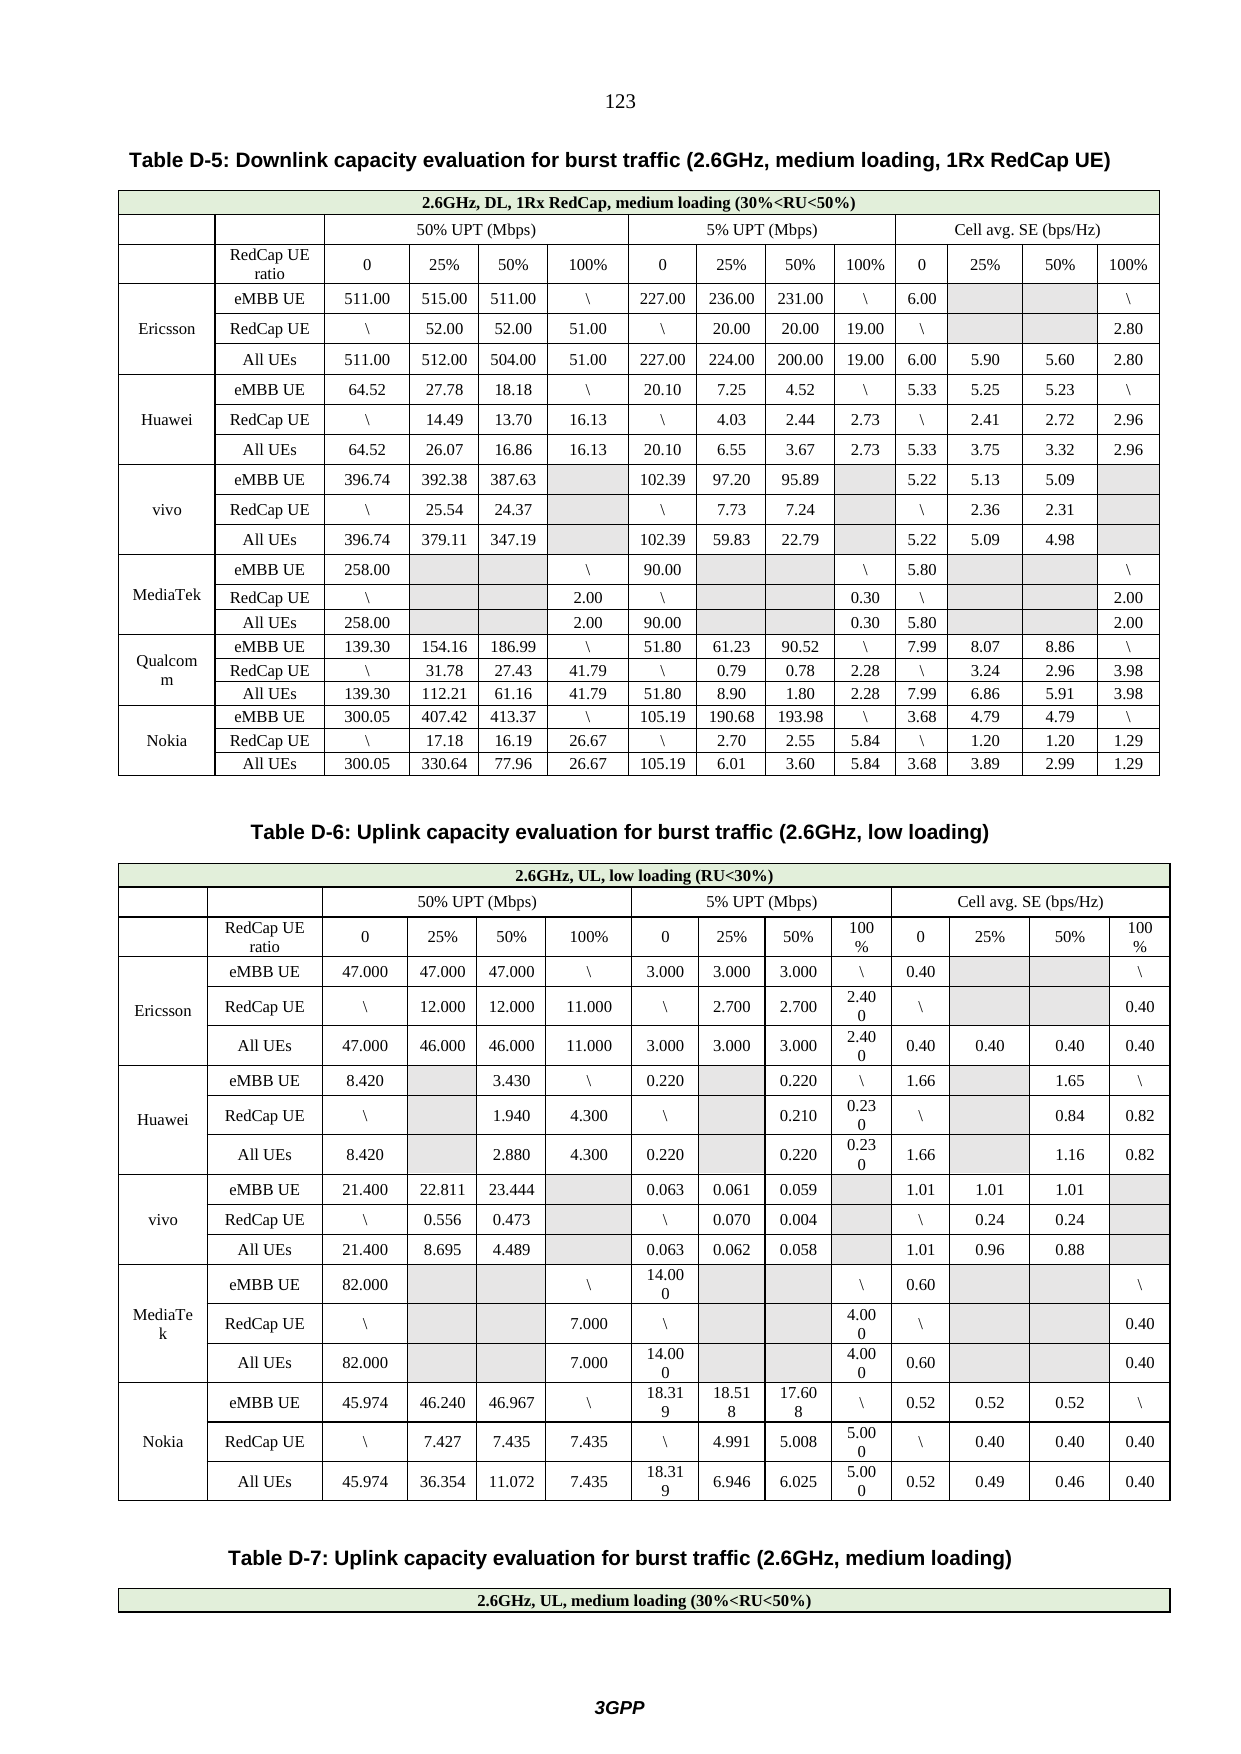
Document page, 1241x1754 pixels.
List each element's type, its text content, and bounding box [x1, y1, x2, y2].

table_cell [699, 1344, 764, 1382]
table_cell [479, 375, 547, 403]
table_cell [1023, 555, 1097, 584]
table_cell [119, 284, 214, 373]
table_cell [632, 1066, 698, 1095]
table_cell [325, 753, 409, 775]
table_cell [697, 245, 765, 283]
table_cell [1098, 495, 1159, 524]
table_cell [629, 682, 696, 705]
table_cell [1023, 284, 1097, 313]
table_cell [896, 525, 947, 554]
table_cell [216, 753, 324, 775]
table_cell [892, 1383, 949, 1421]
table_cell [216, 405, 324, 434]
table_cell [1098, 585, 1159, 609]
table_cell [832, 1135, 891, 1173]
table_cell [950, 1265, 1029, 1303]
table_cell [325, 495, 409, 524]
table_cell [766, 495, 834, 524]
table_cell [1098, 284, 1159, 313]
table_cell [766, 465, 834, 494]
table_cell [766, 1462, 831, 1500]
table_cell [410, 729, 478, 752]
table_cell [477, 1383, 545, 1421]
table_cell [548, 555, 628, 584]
text Table D-6: Uplink capacity evaluation for burst traffic (2.6GHz, low loading) [118, 820, 1122, 844]
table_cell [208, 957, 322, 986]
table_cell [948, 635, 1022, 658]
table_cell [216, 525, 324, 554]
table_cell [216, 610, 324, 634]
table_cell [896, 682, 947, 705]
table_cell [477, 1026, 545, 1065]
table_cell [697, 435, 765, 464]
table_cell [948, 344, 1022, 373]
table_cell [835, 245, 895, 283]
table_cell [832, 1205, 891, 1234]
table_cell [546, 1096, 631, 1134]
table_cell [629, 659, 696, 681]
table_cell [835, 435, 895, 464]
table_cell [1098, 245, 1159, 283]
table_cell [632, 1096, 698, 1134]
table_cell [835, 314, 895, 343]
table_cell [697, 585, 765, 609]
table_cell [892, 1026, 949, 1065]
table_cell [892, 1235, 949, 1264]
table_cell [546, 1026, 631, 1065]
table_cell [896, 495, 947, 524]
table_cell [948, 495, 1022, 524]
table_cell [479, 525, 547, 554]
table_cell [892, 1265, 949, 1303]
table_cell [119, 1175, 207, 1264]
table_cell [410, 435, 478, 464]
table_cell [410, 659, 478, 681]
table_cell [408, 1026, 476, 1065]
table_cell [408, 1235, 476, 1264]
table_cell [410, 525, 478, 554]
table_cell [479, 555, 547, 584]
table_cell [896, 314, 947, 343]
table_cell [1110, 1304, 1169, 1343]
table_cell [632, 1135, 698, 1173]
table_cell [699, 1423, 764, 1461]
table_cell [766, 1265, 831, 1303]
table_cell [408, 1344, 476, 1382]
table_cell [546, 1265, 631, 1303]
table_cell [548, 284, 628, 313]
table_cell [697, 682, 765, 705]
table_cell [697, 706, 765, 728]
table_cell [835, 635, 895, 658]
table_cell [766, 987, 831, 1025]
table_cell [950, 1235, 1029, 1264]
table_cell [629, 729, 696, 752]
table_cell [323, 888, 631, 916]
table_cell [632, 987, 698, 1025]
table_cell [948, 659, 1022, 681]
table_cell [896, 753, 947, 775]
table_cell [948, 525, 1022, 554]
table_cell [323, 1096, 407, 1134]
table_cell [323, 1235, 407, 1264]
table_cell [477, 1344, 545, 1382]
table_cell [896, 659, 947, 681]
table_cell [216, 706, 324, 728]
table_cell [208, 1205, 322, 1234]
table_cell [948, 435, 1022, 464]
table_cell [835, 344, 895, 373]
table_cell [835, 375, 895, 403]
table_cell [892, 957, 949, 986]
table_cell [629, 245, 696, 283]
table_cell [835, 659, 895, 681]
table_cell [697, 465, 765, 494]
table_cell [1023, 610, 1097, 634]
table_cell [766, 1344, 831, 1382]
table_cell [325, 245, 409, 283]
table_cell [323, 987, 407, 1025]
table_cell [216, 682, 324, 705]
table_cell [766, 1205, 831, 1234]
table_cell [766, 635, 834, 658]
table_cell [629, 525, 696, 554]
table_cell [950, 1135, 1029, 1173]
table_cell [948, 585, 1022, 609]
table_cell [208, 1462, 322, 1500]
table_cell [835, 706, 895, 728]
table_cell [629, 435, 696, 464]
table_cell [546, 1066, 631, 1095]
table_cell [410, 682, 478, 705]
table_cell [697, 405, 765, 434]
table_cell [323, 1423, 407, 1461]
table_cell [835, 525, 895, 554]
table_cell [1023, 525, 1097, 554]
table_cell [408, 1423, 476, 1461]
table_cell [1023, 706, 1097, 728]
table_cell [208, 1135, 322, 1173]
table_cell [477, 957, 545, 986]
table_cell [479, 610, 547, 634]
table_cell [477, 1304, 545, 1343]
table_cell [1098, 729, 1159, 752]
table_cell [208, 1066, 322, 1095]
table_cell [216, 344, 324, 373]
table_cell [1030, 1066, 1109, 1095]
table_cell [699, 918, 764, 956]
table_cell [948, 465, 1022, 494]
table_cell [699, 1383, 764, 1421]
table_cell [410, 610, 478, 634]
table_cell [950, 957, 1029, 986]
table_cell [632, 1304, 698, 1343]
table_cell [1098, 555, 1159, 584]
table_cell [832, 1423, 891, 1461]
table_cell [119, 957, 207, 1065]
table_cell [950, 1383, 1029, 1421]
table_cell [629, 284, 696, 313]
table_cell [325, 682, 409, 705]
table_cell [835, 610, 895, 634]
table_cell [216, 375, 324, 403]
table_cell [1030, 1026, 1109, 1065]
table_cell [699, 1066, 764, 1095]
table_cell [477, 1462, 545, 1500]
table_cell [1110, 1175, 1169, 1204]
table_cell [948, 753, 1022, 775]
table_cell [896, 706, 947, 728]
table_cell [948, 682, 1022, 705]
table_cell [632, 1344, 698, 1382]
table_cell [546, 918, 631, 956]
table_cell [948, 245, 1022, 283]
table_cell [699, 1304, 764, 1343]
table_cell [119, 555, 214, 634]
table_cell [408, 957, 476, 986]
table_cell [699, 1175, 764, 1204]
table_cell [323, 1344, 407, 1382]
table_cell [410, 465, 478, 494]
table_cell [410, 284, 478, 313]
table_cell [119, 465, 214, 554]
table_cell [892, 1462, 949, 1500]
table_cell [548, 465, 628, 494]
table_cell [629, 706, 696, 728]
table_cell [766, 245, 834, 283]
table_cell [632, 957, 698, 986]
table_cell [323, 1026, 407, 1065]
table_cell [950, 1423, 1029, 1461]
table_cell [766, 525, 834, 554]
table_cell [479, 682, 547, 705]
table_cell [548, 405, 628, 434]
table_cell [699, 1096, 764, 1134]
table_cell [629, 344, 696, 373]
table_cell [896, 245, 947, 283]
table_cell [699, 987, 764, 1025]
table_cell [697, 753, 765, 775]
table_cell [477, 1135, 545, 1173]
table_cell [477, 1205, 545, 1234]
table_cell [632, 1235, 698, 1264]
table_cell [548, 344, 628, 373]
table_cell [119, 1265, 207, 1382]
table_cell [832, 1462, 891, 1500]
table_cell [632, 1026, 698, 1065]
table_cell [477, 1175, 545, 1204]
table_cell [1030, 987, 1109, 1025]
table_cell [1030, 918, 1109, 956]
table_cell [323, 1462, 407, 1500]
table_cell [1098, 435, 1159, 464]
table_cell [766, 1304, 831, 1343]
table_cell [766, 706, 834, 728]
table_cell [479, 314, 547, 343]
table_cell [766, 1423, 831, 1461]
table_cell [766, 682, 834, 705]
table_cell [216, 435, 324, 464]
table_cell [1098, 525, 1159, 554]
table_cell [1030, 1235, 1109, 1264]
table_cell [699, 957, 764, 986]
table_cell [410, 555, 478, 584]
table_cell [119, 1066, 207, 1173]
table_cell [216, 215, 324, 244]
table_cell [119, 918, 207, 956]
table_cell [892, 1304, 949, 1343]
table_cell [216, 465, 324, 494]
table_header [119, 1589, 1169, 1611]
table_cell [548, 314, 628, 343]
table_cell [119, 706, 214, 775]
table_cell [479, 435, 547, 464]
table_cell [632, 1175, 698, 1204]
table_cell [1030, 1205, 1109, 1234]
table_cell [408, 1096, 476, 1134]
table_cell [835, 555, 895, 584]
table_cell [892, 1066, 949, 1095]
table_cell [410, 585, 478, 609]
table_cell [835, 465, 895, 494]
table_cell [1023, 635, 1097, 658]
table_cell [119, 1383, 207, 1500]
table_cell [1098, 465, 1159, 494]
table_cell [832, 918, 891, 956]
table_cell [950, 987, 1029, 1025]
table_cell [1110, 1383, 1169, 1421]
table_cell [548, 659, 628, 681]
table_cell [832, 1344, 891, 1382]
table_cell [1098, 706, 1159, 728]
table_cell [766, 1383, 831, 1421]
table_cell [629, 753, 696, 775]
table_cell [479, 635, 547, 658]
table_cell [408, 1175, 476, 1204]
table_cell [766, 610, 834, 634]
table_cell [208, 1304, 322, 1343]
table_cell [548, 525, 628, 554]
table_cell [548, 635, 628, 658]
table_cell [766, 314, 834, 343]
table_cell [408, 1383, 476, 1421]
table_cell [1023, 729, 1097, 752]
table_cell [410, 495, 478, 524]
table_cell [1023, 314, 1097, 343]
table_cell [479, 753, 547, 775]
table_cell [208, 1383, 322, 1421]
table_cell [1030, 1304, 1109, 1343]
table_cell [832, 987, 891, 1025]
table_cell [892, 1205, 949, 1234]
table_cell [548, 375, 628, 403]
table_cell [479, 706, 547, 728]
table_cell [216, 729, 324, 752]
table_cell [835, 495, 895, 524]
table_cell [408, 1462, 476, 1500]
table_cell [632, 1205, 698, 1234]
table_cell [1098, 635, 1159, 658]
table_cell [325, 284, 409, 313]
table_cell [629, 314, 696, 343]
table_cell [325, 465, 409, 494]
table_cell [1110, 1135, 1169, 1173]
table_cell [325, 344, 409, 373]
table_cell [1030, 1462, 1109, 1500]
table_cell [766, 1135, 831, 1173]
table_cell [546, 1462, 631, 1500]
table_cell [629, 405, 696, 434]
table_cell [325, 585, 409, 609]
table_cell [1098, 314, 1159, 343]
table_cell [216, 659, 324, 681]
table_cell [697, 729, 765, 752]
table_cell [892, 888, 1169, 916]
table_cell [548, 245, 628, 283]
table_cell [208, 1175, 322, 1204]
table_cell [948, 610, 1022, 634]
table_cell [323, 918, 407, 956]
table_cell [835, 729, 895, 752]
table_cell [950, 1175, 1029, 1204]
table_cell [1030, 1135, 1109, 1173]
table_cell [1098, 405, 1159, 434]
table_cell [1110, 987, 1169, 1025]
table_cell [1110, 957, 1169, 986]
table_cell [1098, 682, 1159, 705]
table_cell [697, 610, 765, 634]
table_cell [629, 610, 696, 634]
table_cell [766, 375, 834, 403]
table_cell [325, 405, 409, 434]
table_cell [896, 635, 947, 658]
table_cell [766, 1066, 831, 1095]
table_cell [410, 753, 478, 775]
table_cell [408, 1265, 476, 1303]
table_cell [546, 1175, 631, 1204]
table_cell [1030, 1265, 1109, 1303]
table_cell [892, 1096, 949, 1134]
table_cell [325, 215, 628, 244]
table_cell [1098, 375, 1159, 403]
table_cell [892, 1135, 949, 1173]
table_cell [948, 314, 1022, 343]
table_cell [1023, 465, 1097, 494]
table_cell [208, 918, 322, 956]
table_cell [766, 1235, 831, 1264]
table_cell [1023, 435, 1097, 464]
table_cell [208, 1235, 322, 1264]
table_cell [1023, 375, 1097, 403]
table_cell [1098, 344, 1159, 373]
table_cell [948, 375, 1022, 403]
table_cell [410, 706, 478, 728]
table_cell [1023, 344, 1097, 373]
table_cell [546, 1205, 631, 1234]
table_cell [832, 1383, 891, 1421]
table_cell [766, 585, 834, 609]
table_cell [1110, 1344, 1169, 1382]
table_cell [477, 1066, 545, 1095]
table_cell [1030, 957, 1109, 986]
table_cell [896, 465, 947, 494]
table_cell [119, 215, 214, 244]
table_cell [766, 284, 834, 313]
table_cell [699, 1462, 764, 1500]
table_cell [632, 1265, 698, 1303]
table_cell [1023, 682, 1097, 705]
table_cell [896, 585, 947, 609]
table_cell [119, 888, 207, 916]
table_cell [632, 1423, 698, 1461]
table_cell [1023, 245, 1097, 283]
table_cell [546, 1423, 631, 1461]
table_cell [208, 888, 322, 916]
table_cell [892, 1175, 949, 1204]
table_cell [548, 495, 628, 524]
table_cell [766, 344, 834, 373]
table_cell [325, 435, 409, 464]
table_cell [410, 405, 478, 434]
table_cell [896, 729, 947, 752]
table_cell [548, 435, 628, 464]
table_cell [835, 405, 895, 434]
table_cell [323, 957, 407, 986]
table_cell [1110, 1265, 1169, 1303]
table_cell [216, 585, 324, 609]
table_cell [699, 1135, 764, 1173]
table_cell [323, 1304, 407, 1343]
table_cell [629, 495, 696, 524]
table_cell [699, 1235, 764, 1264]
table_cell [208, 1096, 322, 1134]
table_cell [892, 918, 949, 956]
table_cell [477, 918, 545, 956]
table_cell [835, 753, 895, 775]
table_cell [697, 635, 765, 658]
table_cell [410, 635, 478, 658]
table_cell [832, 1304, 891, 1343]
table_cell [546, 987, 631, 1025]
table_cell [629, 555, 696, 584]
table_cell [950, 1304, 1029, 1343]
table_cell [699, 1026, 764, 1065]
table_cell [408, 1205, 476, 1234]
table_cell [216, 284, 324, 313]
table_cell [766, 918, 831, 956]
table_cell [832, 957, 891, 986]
text Table D-5: Downlink capacity evaluation for burst traffic (2.6GHz, medium loading, 1Rx RedCap UE) [118, 147, 1122, 171]
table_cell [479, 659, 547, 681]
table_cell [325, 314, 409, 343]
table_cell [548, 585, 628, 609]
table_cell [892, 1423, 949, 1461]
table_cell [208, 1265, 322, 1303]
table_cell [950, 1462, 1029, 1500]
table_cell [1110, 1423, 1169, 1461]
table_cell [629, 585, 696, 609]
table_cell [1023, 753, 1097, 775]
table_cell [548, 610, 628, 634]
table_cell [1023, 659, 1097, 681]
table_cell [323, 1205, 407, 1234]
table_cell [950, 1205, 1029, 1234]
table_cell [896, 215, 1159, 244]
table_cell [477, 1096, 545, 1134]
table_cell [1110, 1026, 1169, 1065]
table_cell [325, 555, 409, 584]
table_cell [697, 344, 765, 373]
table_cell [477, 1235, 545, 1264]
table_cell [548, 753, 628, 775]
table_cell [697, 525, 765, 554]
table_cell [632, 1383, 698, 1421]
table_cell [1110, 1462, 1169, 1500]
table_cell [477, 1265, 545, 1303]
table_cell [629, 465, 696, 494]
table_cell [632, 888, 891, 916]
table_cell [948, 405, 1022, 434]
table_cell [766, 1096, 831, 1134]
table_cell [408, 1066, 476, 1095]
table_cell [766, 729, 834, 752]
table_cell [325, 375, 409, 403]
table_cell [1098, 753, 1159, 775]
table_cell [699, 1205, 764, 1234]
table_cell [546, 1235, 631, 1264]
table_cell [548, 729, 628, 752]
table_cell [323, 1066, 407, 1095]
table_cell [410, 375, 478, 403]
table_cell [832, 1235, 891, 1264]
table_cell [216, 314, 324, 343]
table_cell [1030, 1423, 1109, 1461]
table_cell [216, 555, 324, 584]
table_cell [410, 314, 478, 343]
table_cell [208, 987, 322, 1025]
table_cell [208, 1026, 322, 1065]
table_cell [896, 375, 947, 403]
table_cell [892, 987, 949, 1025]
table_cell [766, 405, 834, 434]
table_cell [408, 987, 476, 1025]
text Table D-7: Uplink capacity evaluation for burst traffic (2.6GHz, medium loading) [118, 1545, 1122, 1569]
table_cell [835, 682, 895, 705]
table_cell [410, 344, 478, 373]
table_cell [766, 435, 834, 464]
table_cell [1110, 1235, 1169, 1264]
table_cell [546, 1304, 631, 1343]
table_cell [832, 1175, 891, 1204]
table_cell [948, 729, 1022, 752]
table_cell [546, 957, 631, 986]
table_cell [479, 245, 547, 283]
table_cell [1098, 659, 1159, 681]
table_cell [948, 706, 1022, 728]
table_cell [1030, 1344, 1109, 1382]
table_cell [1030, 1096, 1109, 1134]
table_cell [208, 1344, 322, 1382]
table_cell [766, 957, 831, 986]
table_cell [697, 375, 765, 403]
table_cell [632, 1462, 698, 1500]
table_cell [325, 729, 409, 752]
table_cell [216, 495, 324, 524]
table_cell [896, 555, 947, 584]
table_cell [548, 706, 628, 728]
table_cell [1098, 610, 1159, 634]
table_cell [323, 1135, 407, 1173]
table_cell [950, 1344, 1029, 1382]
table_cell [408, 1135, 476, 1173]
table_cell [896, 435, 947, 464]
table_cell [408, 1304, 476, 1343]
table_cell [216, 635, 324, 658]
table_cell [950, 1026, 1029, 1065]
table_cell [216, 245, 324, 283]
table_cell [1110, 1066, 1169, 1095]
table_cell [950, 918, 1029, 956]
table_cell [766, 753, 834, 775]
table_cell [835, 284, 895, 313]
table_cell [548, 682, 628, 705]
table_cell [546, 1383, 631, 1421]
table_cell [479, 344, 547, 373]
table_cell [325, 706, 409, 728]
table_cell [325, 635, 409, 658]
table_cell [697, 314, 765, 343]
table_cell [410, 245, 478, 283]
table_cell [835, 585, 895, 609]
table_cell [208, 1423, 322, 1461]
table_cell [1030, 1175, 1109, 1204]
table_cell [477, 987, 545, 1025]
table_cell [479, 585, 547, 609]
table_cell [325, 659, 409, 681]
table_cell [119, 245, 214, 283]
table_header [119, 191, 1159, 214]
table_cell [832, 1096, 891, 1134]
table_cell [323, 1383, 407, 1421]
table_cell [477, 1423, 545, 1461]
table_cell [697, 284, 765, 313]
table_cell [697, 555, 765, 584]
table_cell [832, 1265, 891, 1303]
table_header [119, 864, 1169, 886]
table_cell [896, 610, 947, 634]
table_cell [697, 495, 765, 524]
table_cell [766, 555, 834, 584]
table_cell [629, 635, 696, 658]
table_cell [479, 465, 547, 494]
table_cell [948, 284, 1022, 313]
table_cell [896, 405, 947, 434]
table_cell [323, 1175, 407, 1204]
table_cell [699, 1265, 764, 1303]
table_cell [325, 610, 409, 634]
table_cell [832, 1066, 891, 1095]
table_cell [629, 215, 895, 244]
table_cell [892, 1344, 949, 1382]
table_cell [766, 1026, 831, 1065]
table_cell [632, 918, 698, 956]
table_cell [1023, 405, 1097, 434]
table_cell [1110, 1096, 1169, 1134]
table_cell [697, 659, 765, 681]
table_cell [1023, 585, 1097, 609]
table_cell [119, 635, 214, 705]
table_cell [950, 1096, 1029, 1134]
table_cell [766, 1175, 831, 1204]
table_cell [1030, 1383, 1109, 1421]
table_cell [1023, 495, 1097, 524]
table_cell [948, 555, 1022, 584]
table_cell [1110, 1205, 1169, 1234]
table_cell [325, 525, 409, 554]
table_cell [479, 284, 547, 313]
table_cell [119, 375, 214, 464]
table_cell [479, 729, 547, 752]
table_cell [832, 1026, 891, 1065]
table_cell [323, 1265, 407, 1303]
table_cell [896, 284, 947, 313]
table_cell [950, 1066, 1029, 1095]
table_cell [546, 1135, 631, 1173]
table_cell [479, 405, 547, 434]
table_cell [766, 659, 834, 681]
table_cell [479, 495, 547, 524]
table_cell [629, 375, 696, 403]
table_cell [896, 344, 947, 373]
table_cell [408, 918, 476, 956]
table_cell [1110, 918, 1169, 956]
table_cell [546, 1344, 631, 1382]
